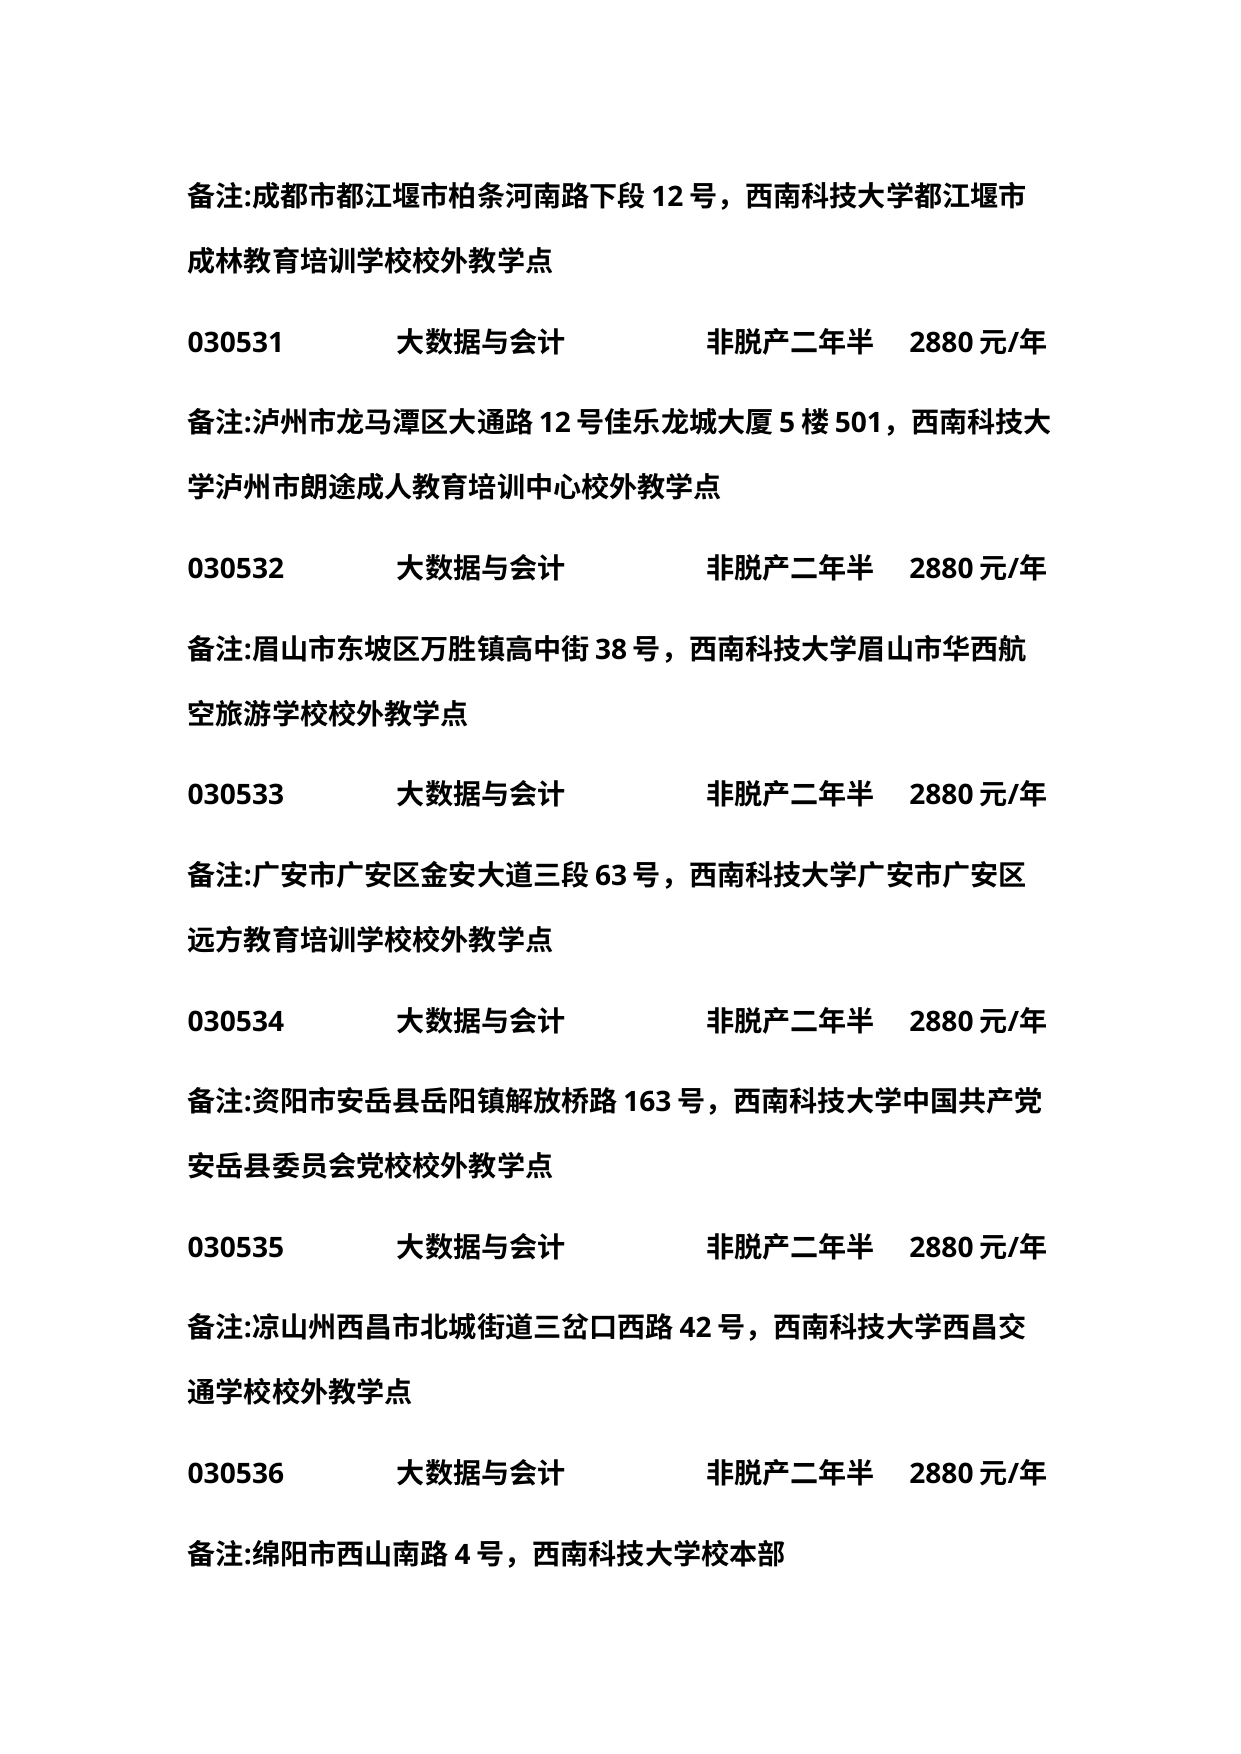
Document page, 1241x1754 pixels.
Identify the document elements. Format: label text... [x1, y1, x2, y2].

text 备注:眉山市东坡区万胜镇高中街38号，西南科技大学眉山市华西航空旅游学校校外教学点 [187, 614, 1053, 744]
text 030535 大数据与会计 非脱产二年半 2880元/年 [187, 1213, 1053, 1278]
text 备注:绵阳市西山南路4号，西南科技大学校本部 [187, 1519, 1053, 1584]
text 030534 大数据与会计 非脱产二年半 2880元/年 [187, 986, 1053, 1051]
text 备注:资阳市安岳县岳阳镇解放桥路163号，西南科技大学中国共产党安岳县委员会党校校外教学点 [187, 1067, 1053, 1197]
text 备注:泸州市龙马潭区大通路12号佳乐龙城大厦5楼501，西南科技大学泸州市朗途成人教育培训中心校外教学点 [187, 388, 1053, 518]
text 备注:成都市都江堰市柏条河南路下段12号，西南科技大学都江堰市成林教育培训学校校外教学点 [187, 162, 1053, 292]
text 备注:广安市广安区金安大道三段63号，西南科技大学广安市广安区远方教育培训学校校外教学点 [187, 841, 1053, 971]
text 030531 大数据与会计 非脱产二年半 2880元/年 [187, 308, 1053, 373]
text 030533 大数据与会计 非脱产二年半 2880元/年 [187, 760, 1053, 825]
text 备注:凉山州西昌市北城街道三岔口西路42号，西南科技大学西昌交通学校校外教学点 [187, 1293, 1053, 1423]
text 030532 大数据与会计 非脱产二年半 2880元/年 [187, 534, 1053, 599]
text 030536 大数据与会计 非脱产二年半 2880元/年 [187, 1439, 1053, 1504]
